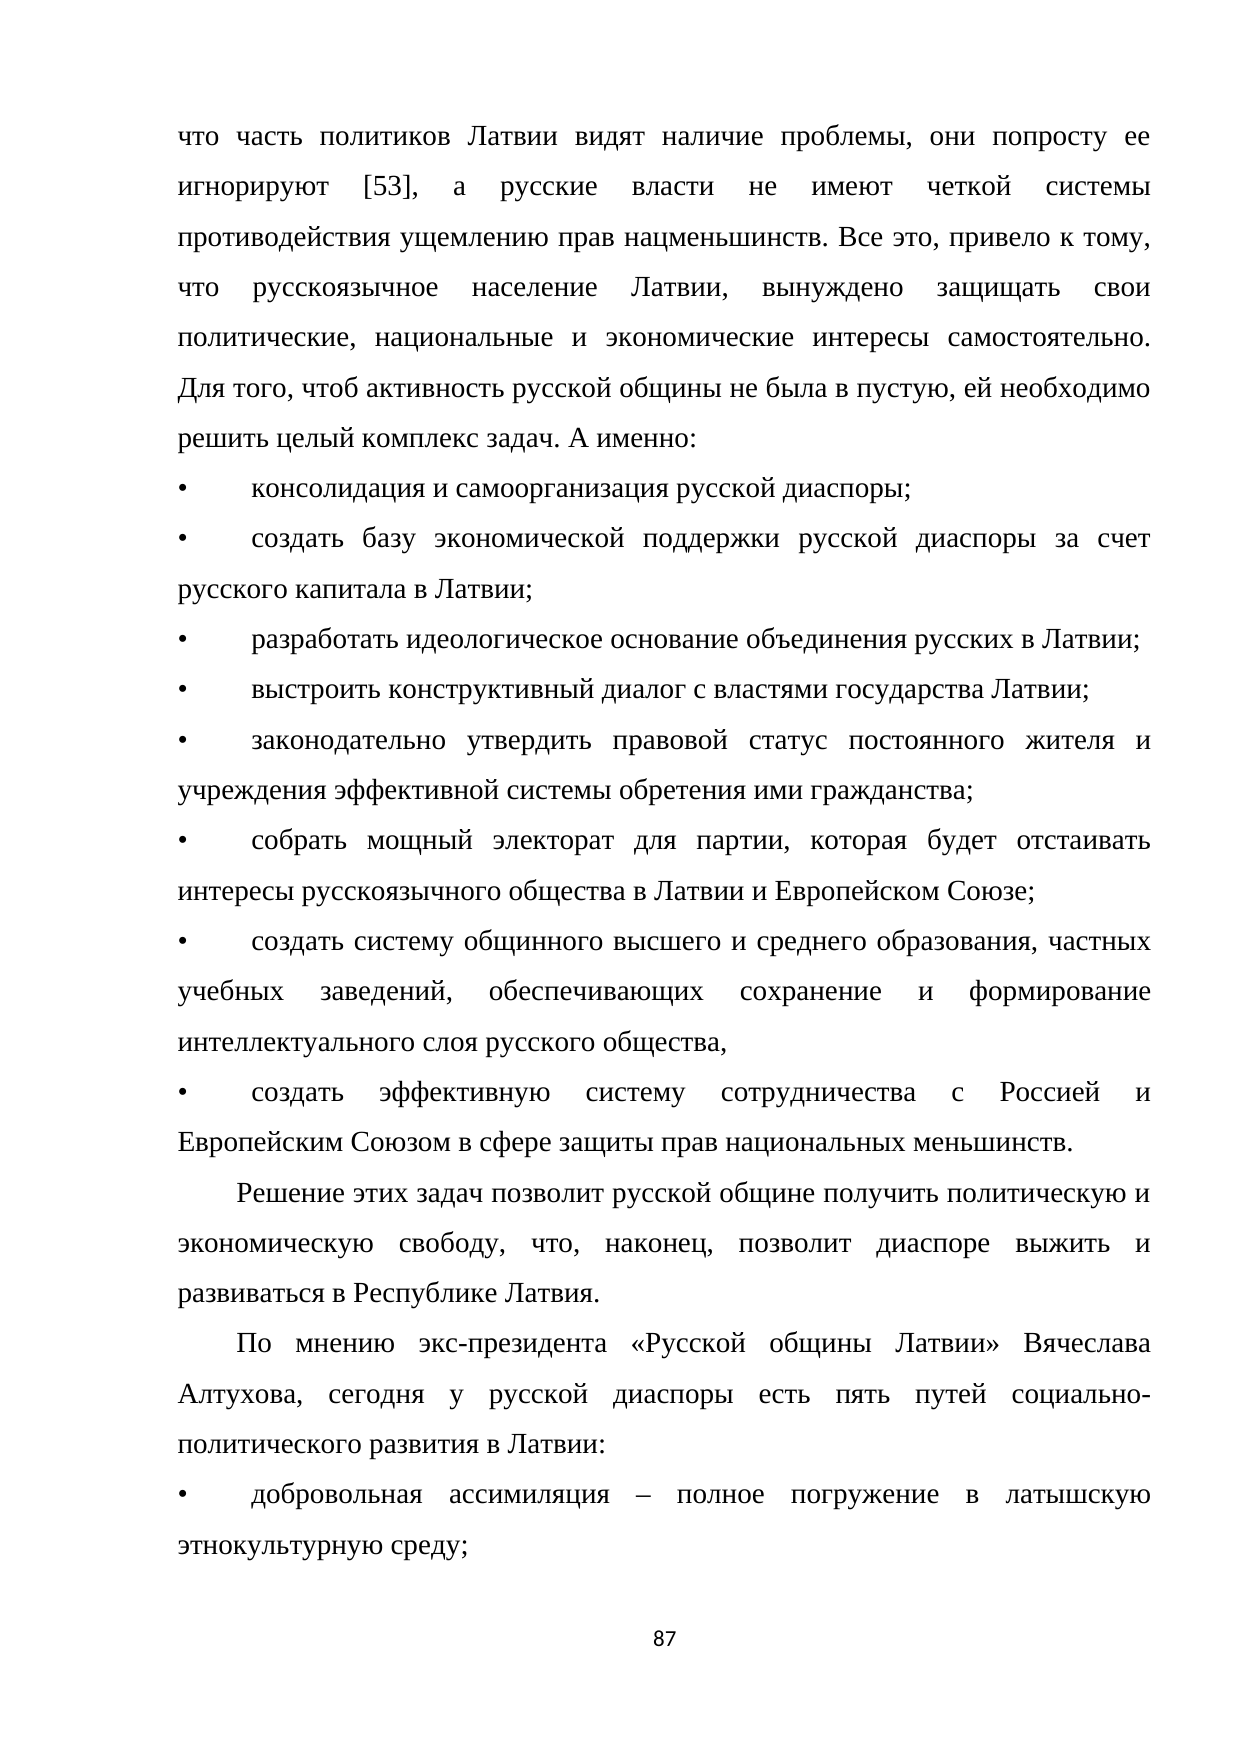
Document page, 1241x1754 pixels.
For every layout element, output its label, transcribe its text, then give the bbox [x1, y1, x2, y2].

text • разработать идеологическое основание объединения русских в Латвии; [177, 621, 1152, 655]
text • создать систему общинного высшего и среднего образования, частных учебных заведений, обеспечивающих сохранение и формирование интеллектуального слоя русского общества, [177, 923, 1152, 1057]
text • консолидация и самоорганизация русской диаспоры; [177, 470, 1152, 504]
text По мнению экс-президента «Русской общины Латвии» Вячеслава Алтухова, сегодня у русской диаспоры есть пять путей социально-политического развития в Латвии: [177, 1326, 1152, 1460]
text • выстроить конструктивный диалог с властями государства Латвии; [177, 672, 1152, 705]
text • собрать мощный электорат для партии, которая будет отстаивать интересы русскоязычного общества в Латвии и Европейском Союзе; [177, 822, 1152, 906]
text • создать базу экономической поддержки русской диаспоры за счет русского капитала в Латвии; [177, 521, 1152, 604]
text • создать эффективную систему сотрудничества с Россией и Европейским Союзом в сфере защиты прав национальных меньшинств. [177, 1074, 1152, 1158]
text Решение этих задач позволит русской общине получить политическую и экономическую свободу, что, наконец, позволит диаспоре выжить и развиваться в Республике Латвия. [177, 1175, 1152, 1309]
text • добровольная ассимиляция – полное погружение в латышскую этнокультурную среду; [177, 1477, 1152, 1560]
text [177, 118, 1152, 453]
text • законодательно утвердить правовой статус постоянного жителя и учреждения эффективной системы обретения ими гражданства; [177, 722, 1152, 806]
